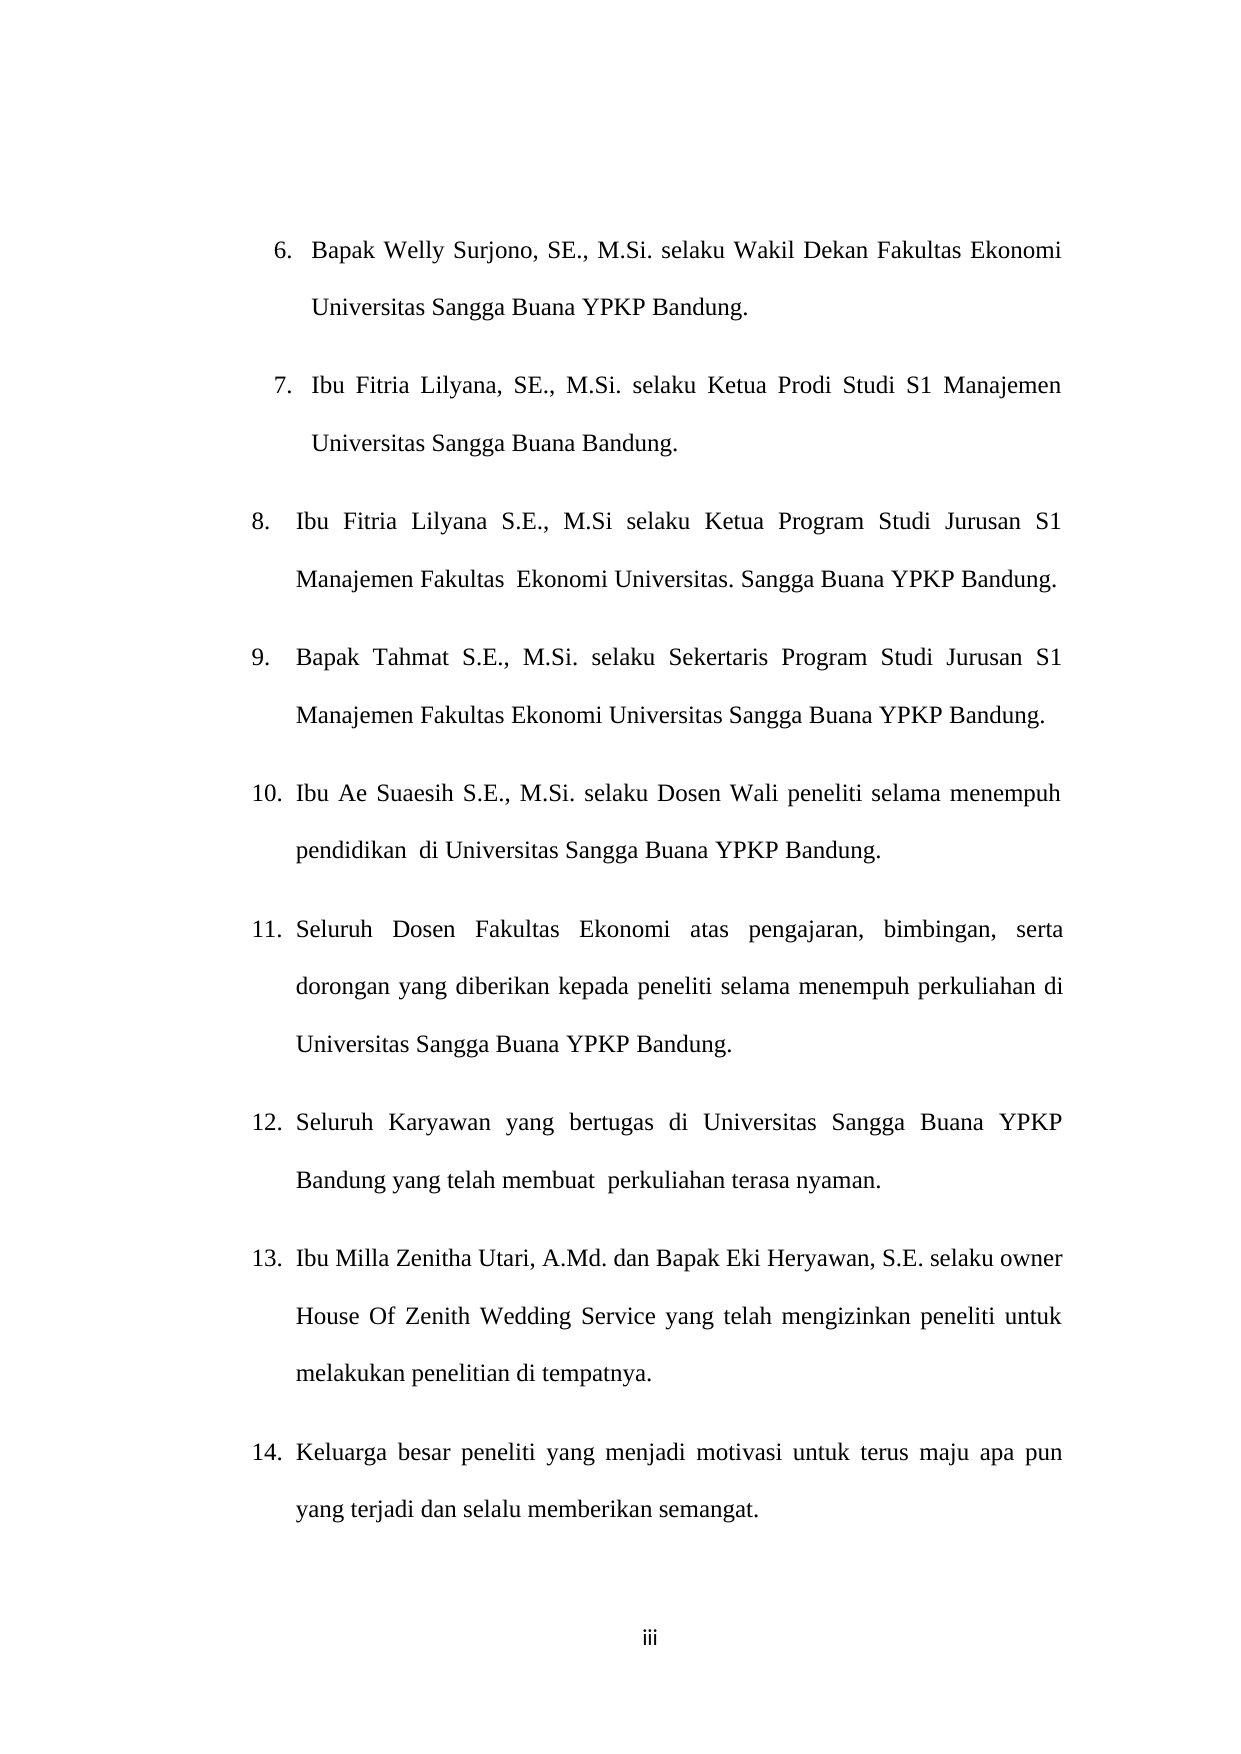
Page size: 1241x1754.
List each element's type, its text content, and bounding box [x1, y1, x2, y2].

list Keluarga besar peneliti yang menjadi motivasi untuk terus maju apa pun yang terjadi dan selalu memberikan semangat. [251, 1437, 1063, 1523]
text iii [256, 1623, 1044, 1651]
list Ibu Milla Zenitha Utari, A.Md. dan Bapak Eki Heryawan, S.E. selaku owner House Of Zenith Wedding Service yang telah mengizinkan peneliti untuk melakukan penelitian di tempatnya. [251, 1243, 1063, 1387]
list Ibu Ae Suaesih S.E., M.Si. selaku Dosen Wali peneliti selama menempuh pendidikan di Universitas Sangga Buana YPKP Bandung. [251, 778, 1062, 864]
list Seluruh Karyawan yang bertugas di Universitas Sangga Buana YPKP Bandung yang telah membuat perkuliahan terasa nyaman. [251, 1107, 1063, 1194]
list Seluruh Dosen Fakultas Ekonomi atas pengajaran, bimbingan, serta dorongan yang diberikan kepada peneliti selama menempuh perkuliahan di Universitas Sangga Buana YPKP Bandung. [251, 914, 1063, 1058]
list Bapak Welly Surjono, SE., M.Si. selaku Wakil Dekan Fakultas Ekonomi Universitas Sangga Buana YPKP Bandung. [274, 235, 1062, 321]
list Ibu Fitria Lilyana S.E., M.Si selaku Ketua Program Studi Jurusan S1 Manajemen Fakultas Ekonomi Universitas. Sangga Buana YPKP Bandung. [251, 506, 1062, 593]
list Ibu Fitria Lilyana, SE., M.Si. selaku Ketua Prodi Studi S1 Manajemen Universitas Sangga Buana Bandung. [274, 371, 1062, 457]
list Bapak Tahmat S.E., M.Si. selaku Sekertaris Program Studi Jurusan S1 Manajemen Fakultas Ekonomi Universitas Sangga Buana YPKP Bandung. [251, 642, 1063, 728]
